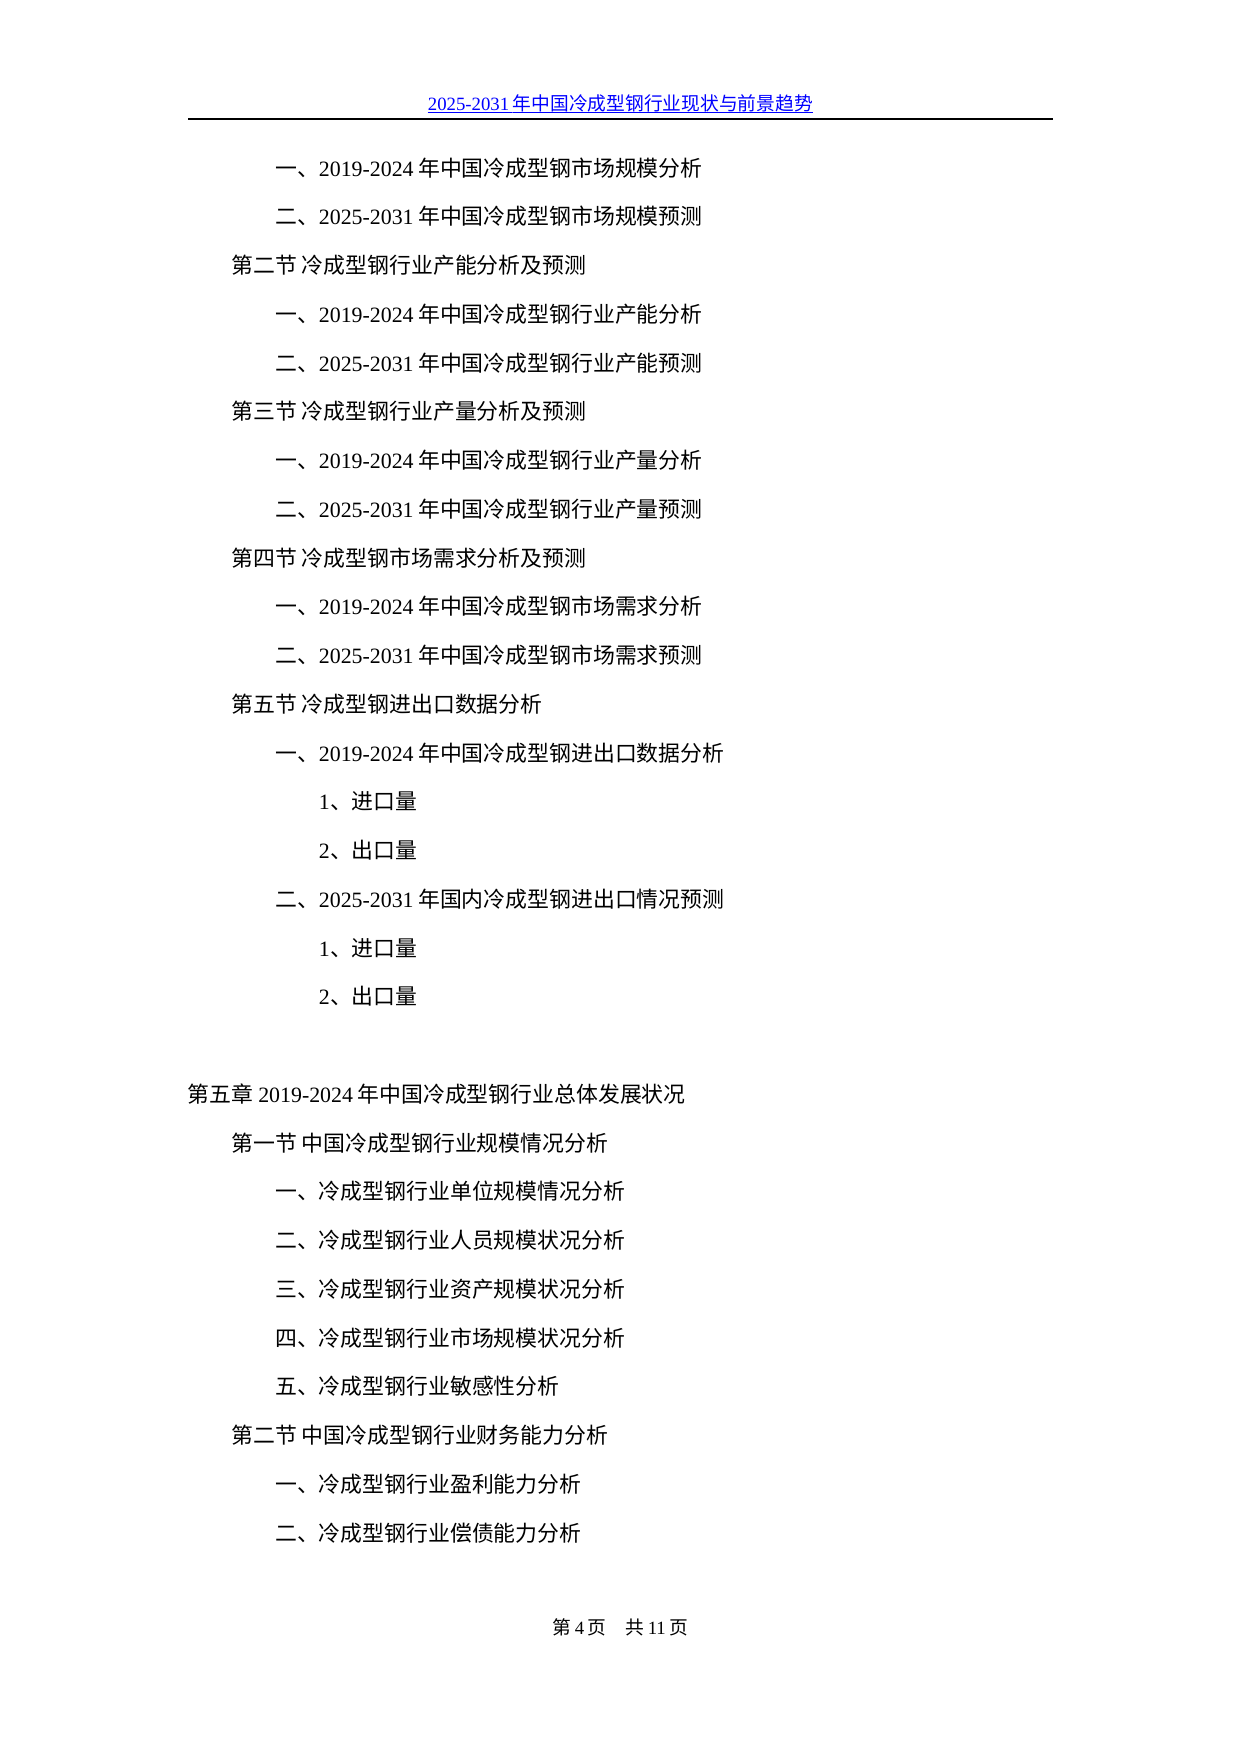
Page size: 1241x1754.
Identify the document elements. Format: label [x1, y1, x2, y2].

text [187, 150, 1053, 1548]
